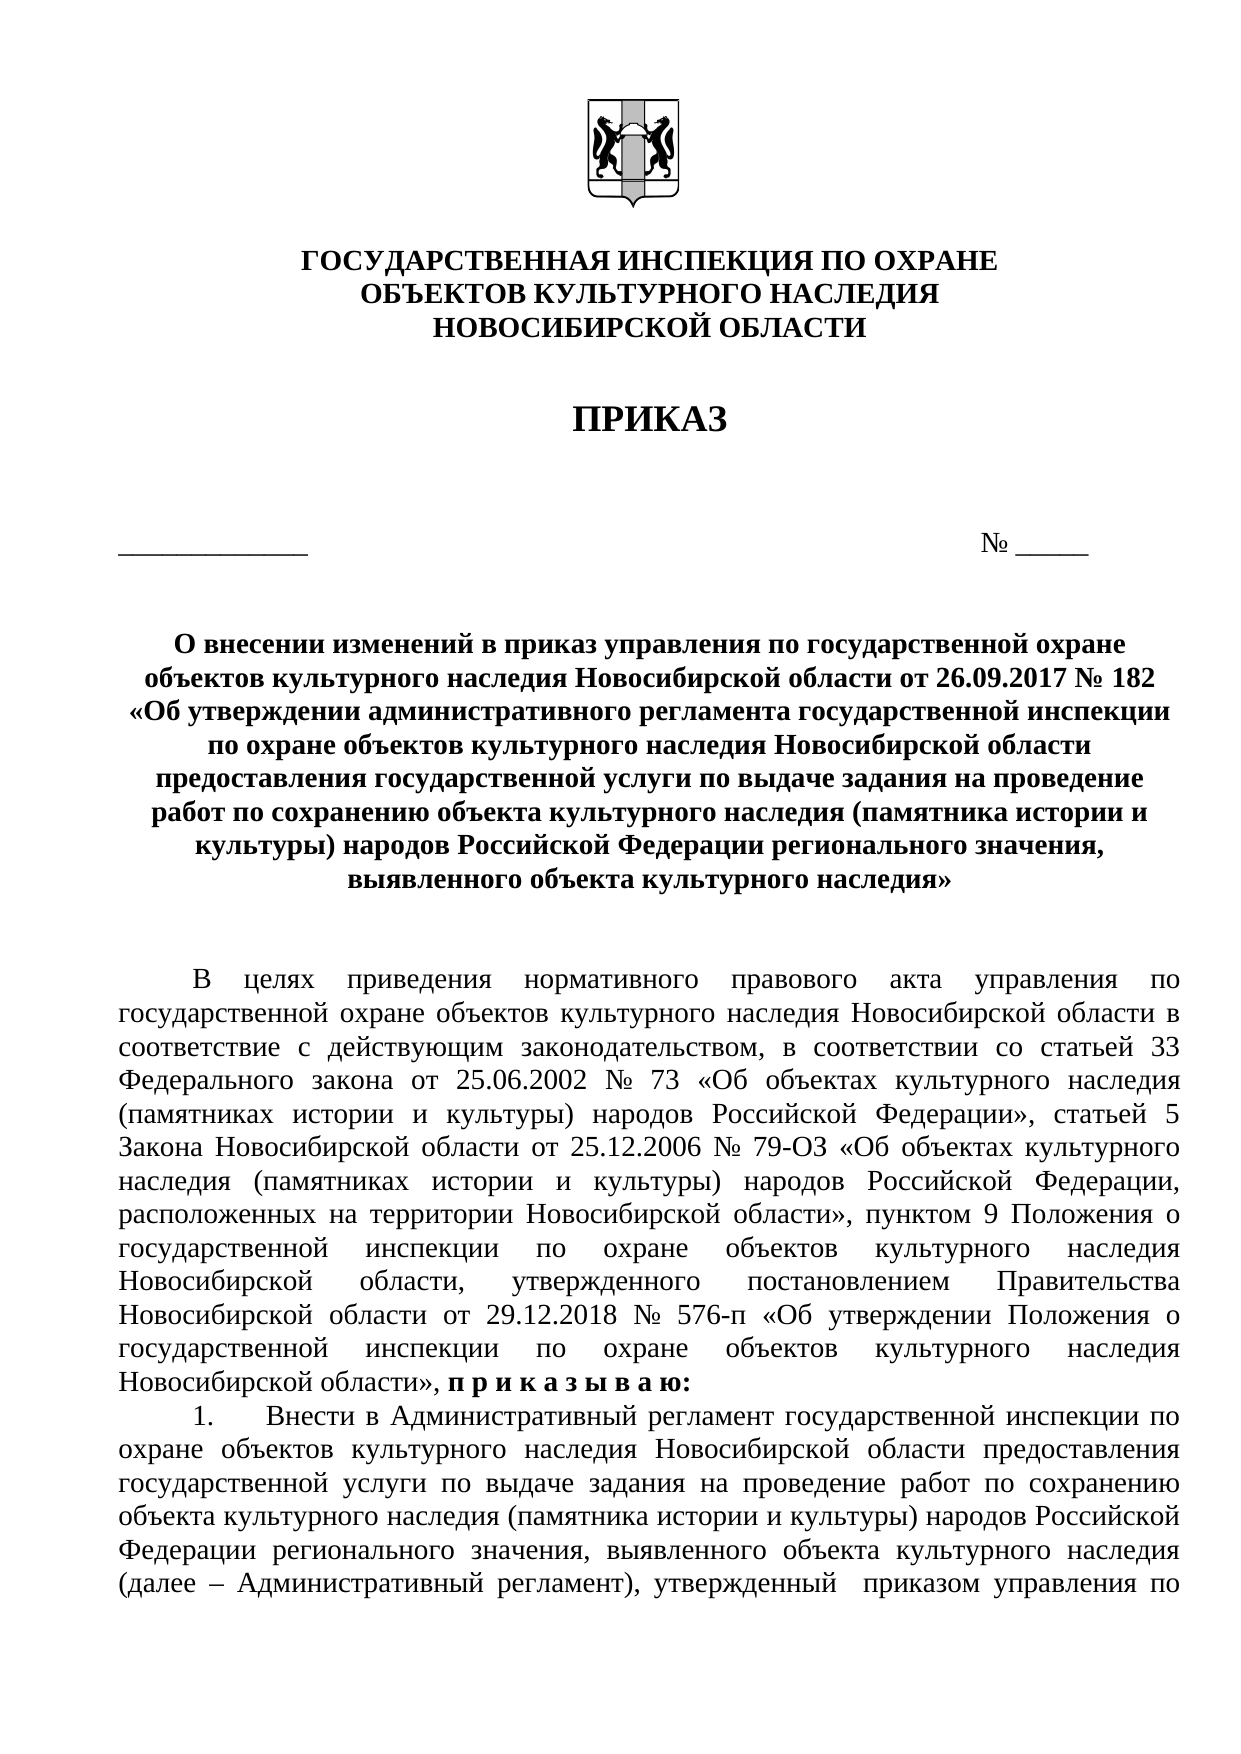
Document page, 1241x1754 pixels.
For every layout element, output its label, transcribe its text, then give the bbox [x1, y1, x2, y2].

text ОБЪЕКТОВ КУЛЬТУРНОГО НАСЛЕДИЯ [118, 276, 1181, 310]
text В целях приведения нормативного правового акта управления по государственной охране объектов культурного наследия Новосибирской области в соответствие с действующим законодательством, в соответствии со статьей 33 Федерального закона от 25.06.2002 № 73 «Об объектах культурного наследия (памятниках истории и культуры) народов Российской Федерации», статьей 5 Закона Новосибирской области от 25.12.2006 № 79-ОЗ «Об объектах культурного наследия (памятниках истории и культуры) народов Российской Федерации, расположенных на территории Новосибирской области», пунктом 9 Положения о государственной инспекции по охране объектов культурного наследия Новосибирской области, утвержденного постановлением Правительства Новосибирской области от 29.12.2018 № 576-п «Об утверждении Положения о государственной инспекции по охране объектов культурного наследия Новосибирской области», п р и к а з ы в а ю: [118, 962, 1181, 1398]
text ГОСУДАРСТВЕННАЯ ИНСПЕКЦИЯ ПО ОХРАНЕ [118, 243, 1181, 276]
text _____________ № _____ [118, 526, 1181, 559]
subtitle ПРИКАЗ [118, 396, 1181, 439]
text О внесении изменений в приказ управления по государственной охране объектов культурного наследия Новосибирской области от 26.09.2017 № 182 «Об утверждении административного регламента государственной инспекции по охране объектов культурного наследия Новосибирской области предоставления государственной услуги по выдаче задания на проведение работ по сохранению объекта культурного наследия (памятника истории и культуры) народов Российской Федерации регионального значения, выявленного объекта культурного наследия» [118, 626, 1181, 894]
subtitle НОВОСИБИРСКОЙ ОБЛАСТИ [118, 310, 1181, 343]
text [118, 1398, 1181, 1599]
